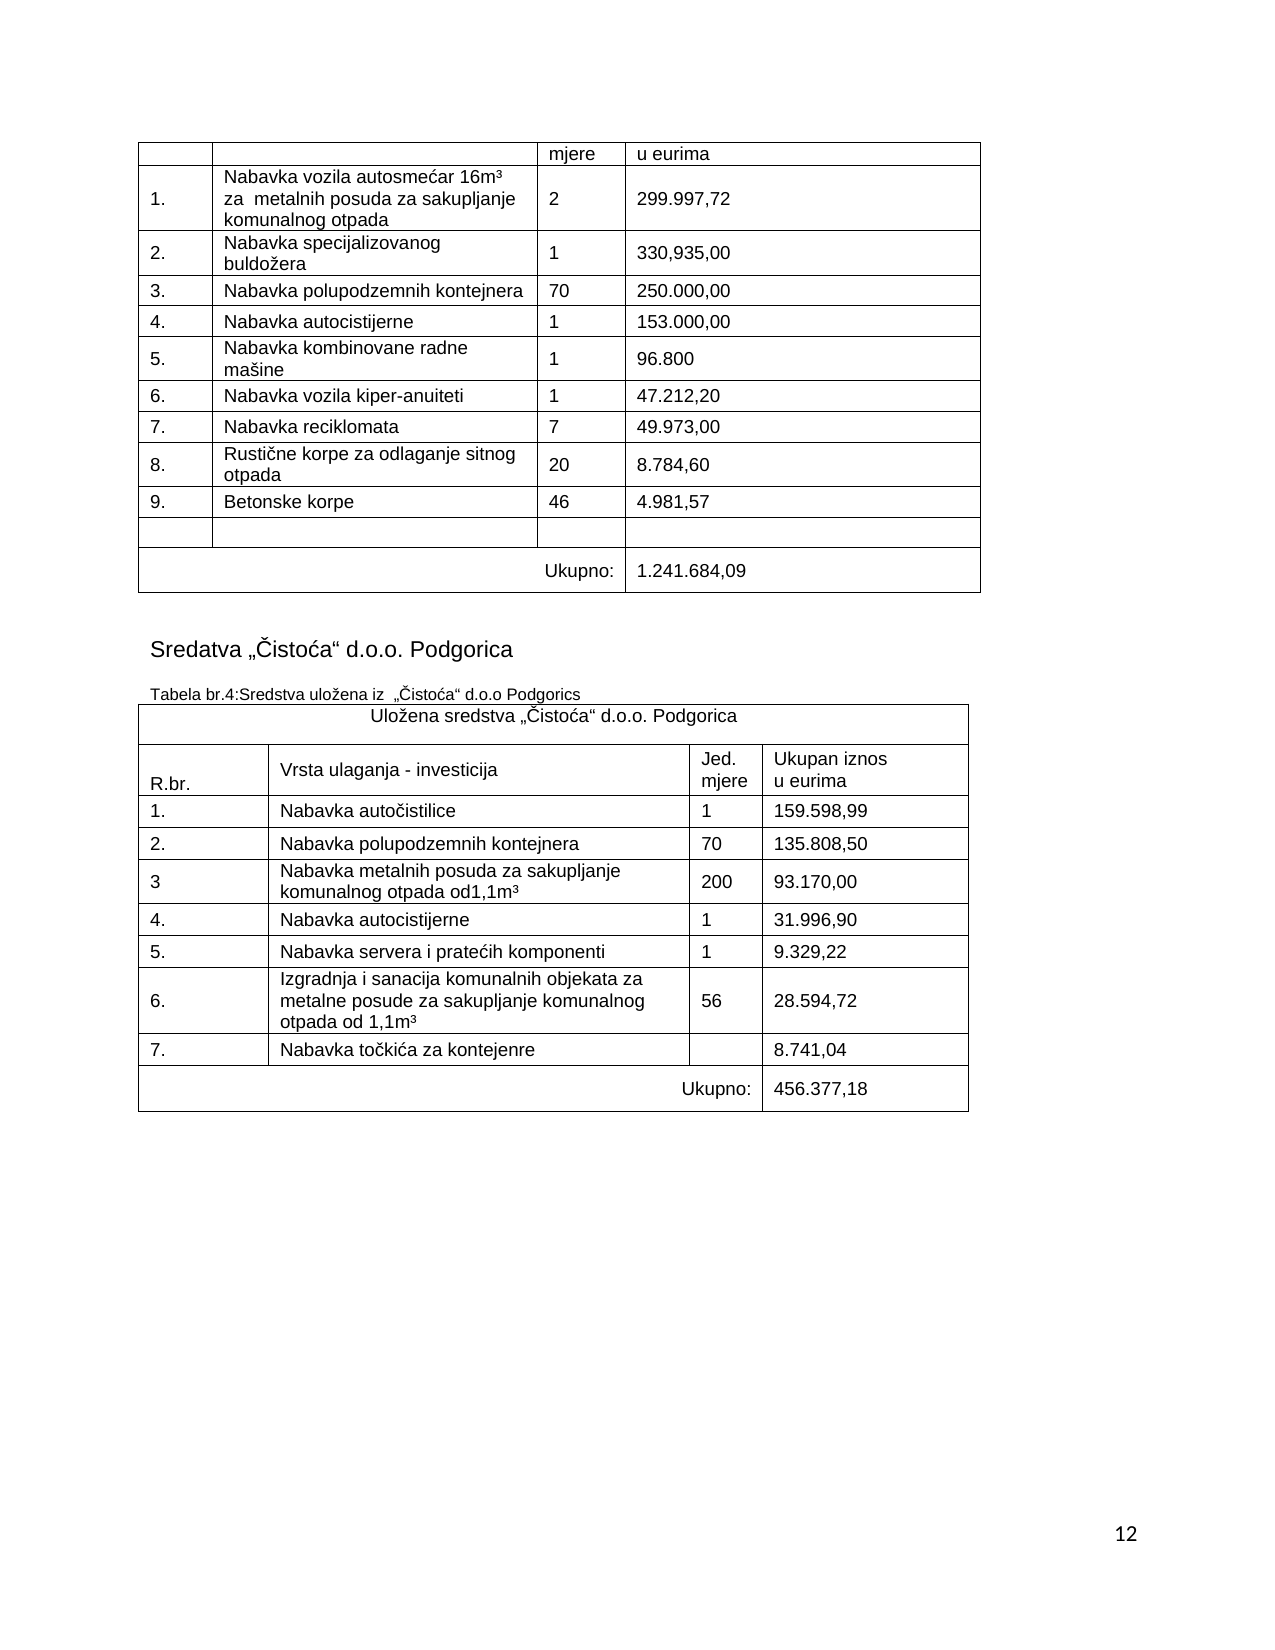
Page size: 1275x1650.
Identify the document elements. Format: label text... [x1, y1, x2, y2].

table_cell Nabavka metalnih posuda za sakupljanje komunalnog otpada od1,1m³ [269, 860, 689, 903]
table_cell 2 [538, 166, 625, 230]
table_cell 8.741,04 [763, 1034, 968, 1065]
table_cell 7 [538, 412, 625, 442]
table_cell Betonske korpe [213, 487, 537, 517]
table_cell Nabavka vozila kiper-anuiteti [213, 381, 537, 411]
table_cell 4. [139, 904, 268, 935]
table_header Uložena sredstva „Čistoća“ d.o.o. Podgorica [139, 705, 968, 744]
table_cell 299.997,72 [626, 166, 980, 230]
table_cell 4. [139, 306, 212, 336]
table_cell 9.329,22 [763, 936, 968, 967]
table_cell 8. [139, 443, 212, 486]
table_cell 3. [139, 276, 212, 305]
table_cell Ukupan iznos u eurima [763, 745, 968, 794]
table_cell Jed. mjere [690, 745, 762, 794]
table_cell 135.808,50 [763, 828, 968, 859]
table_cell Nabavka kombinovane radne mašine [213, 337, 537, 380]
table_cell Nabavka specijalizovanog buldožera [213, 231, 537, 274]
table_cell 3 [139, 860, 268, 903]
table_cell 56 [690, 968, 762, 1033]
table_cell 2. [139, 231, 212, 274]
table_cell 1. [139, 166, 212, 230]
table_cell 31.996,90 [763, 904, 968, 935]
table_cell 250.000,00 [626, 276, 980, 305]
table_cell 70 [538, 276, 625, 305]
table_cell Nabavka autočistilice [269, 796, 689, 827]
table_cell [626, 518, 980, 547]
table_cell 7. [139, 1034, 268, 1065]
table_cell 153.000,00 [626, 306, 980, 336]
table_cell Nabavka autocistijerne [213, 306, 537, 336]
table_cell 4.981,57 [626, 487, 980, 517]
table_cell Nabavka polupodzemnih kontejnera [213, 276, 537, 305]
table_cell Izgradnja i sanacija komunalnih objekata za metalne posude za sakupljanje komunalnog otpada od 1,1m³ [269, 968, 689, 1033]
table_cell Nabavka polupodzemnih kontejnera [269, 828, 689, 859]
table_cell 5. [139, 337, 212, 380]
table_cell Nabavka servera i pratećih komponenti [269, 936, 689, 967]
table_cell Vrsta ulaganja - investicija [269, 745, 689, 794]
table_cell Ukupno: [139, 1066, 762, 1111]
table_cell 456.377,18 [763, 1066, 968, 1111]
table_cell Nabavka vozila autosmećar 16m³ za metalnih posuda za sakupljanje komunalnog otpada [213, 166, 537, 230]
table_cell [213, 518, 537, 547]
table_cell [139, 143, 212, 165]
table_cell Ukupno: [139, 548, 625, 592]
table_cell 9. [139, 487, 212, 517]
text Sredatva „Čistoća“ d.o.o. Podgorica [150, 636, 1137, 663]
table_cell 330,935,00 [626, 231, 980, 274]
table_cell 1 [690, 936, 762, 967]
table_cell Rustične korpe za odlaganje sitnog otpada [213, 443, 537, 486]
table_cell Nabavka autocistijerne [269, 904, 689, 935]
text Tabela br.4:Sredstva uložena iz „Čistoća“ d.o.o Podgorics [150, 684, 1137, 703]
table_cell 6. [139, 968, 268, 1033]
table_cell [626, 143, 980, 165]
table_cell 93.170,00 [763, 860, 968, 903]
table_cell 159.598,99 [763, 796, 968, 827]
table_cell 1. [139, 796, 268, 827]
table_cell 46 [538, 487, 625, 517]
table_cell 2. [139, 828, 268, 859]
table_cell Nabavka reciklomata [213, 412, 537, 442]
table_cell [690, 1034, 762, 1065]
table_cell 28.594,72 [763, 968, 968, 1033]
table_cell 1 [538, 337, 625, 380]
table_cell 20 [538, 443, 625, 486]
table_cell [139, 518, 212, 547]
table_cell 5. [139, 936, 268, 967]
table_cell 1 [690, 904, 762, 935]
table_cell [538, 518, 625, 547]
table_cell 1.241.684,09 [626, 548, 980, 592]
table_cell 1 [690, 796, 762, 827]
table_cell 8.784,60 [626, 443, 980, 486]
table_cell 49.973,00 [626, 412, 980, 442]
table_cell 1 [538, 306, 625, 336]
table_cell 70 [690, 828, 762, 859]
table_cell R.br. [139, 745, 268, 794]
table_cell 1 [538, 231, 625, 274]
table_cell 47.212,20 [626, 381, 980, 411]
table_cell 200 [690, 860, 762, 903]
table_cell 96.800 [626, 337, 980, 380]
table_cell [213, 143, 537, 165]
table_cell 7. [139, 412, 212, 442]
table_cell 6. [139, 381, 212, 411]
table_cell Jed. mjere [538, 143, 625, 165]
table_cell 1 [538, 381, 625, 411]
table_cell Nabavka točkića za kontejenre [269, 1034, 689, 1065]
